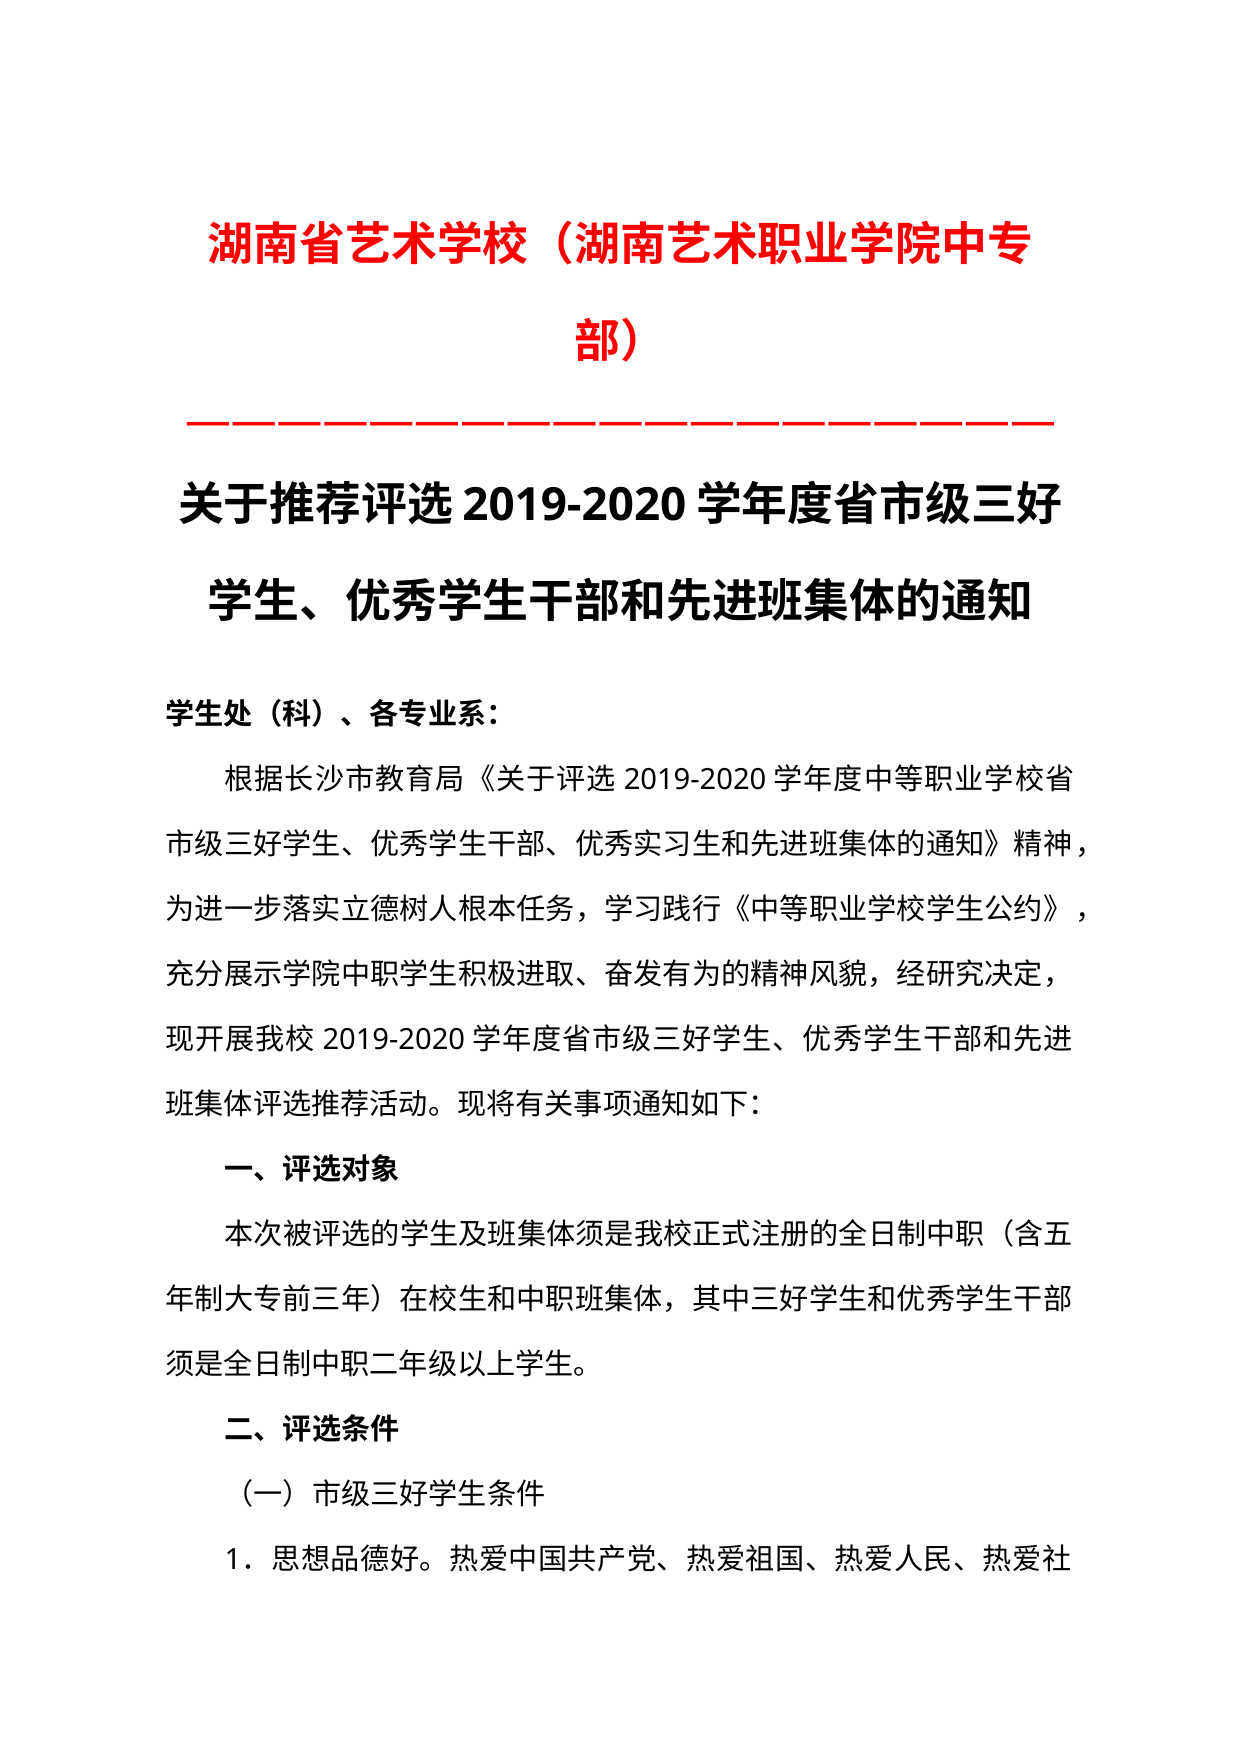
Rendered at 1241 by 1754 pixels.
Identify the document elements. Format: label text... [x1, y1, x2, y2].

text 本次被评选的学生及班集体须是我校正式注册的全日制中职（含五年制大专前三年）在校生和中职班集体，其中三好学生和优秀学生干部须是全日制中职二年级以上学生。 [165, 1199, 1075, 1394]
text 关于推荐评选2019-2020学年度省市级三好学生、优秀学生干部和先进班集体的通知 [165, 451, 1075, 646]
text 湖南省艺术学校（湖南艺术职业学院中专部） [165, 191, 1075, 386]
text 根据长沙市教育局《关于评选2019-2020学年度中等职业学校省市级三好学生、优秀学生干部、优秀实习生和先进班集体的通知》精神，为进一步落实立德树人根本任务，学习践行《中等职业学校学生公约》，充分展示学院中职学生积极进取、奋发有为的精神风貌，经研究决定，现开展我校2019-2020学年度省市级三好学生、优秀学生干部和先进班集体评选推荐活动。现将有关事项通知如下： [165, 744, 1075, 1134]
text ——————————————————— [165, 386, 1075, 451]
text 一、评选对象 [165, 1134, 1075, 1199]
text 学生处（科）、各专业系： [165, 679, 1075, 744]
text 二、评选条件 [165, 1394, 1075, 1459]
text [165, 1524, 1075, 1589]
text （一）市级三好学生条件 [165, 1459, 1075, 1524]
